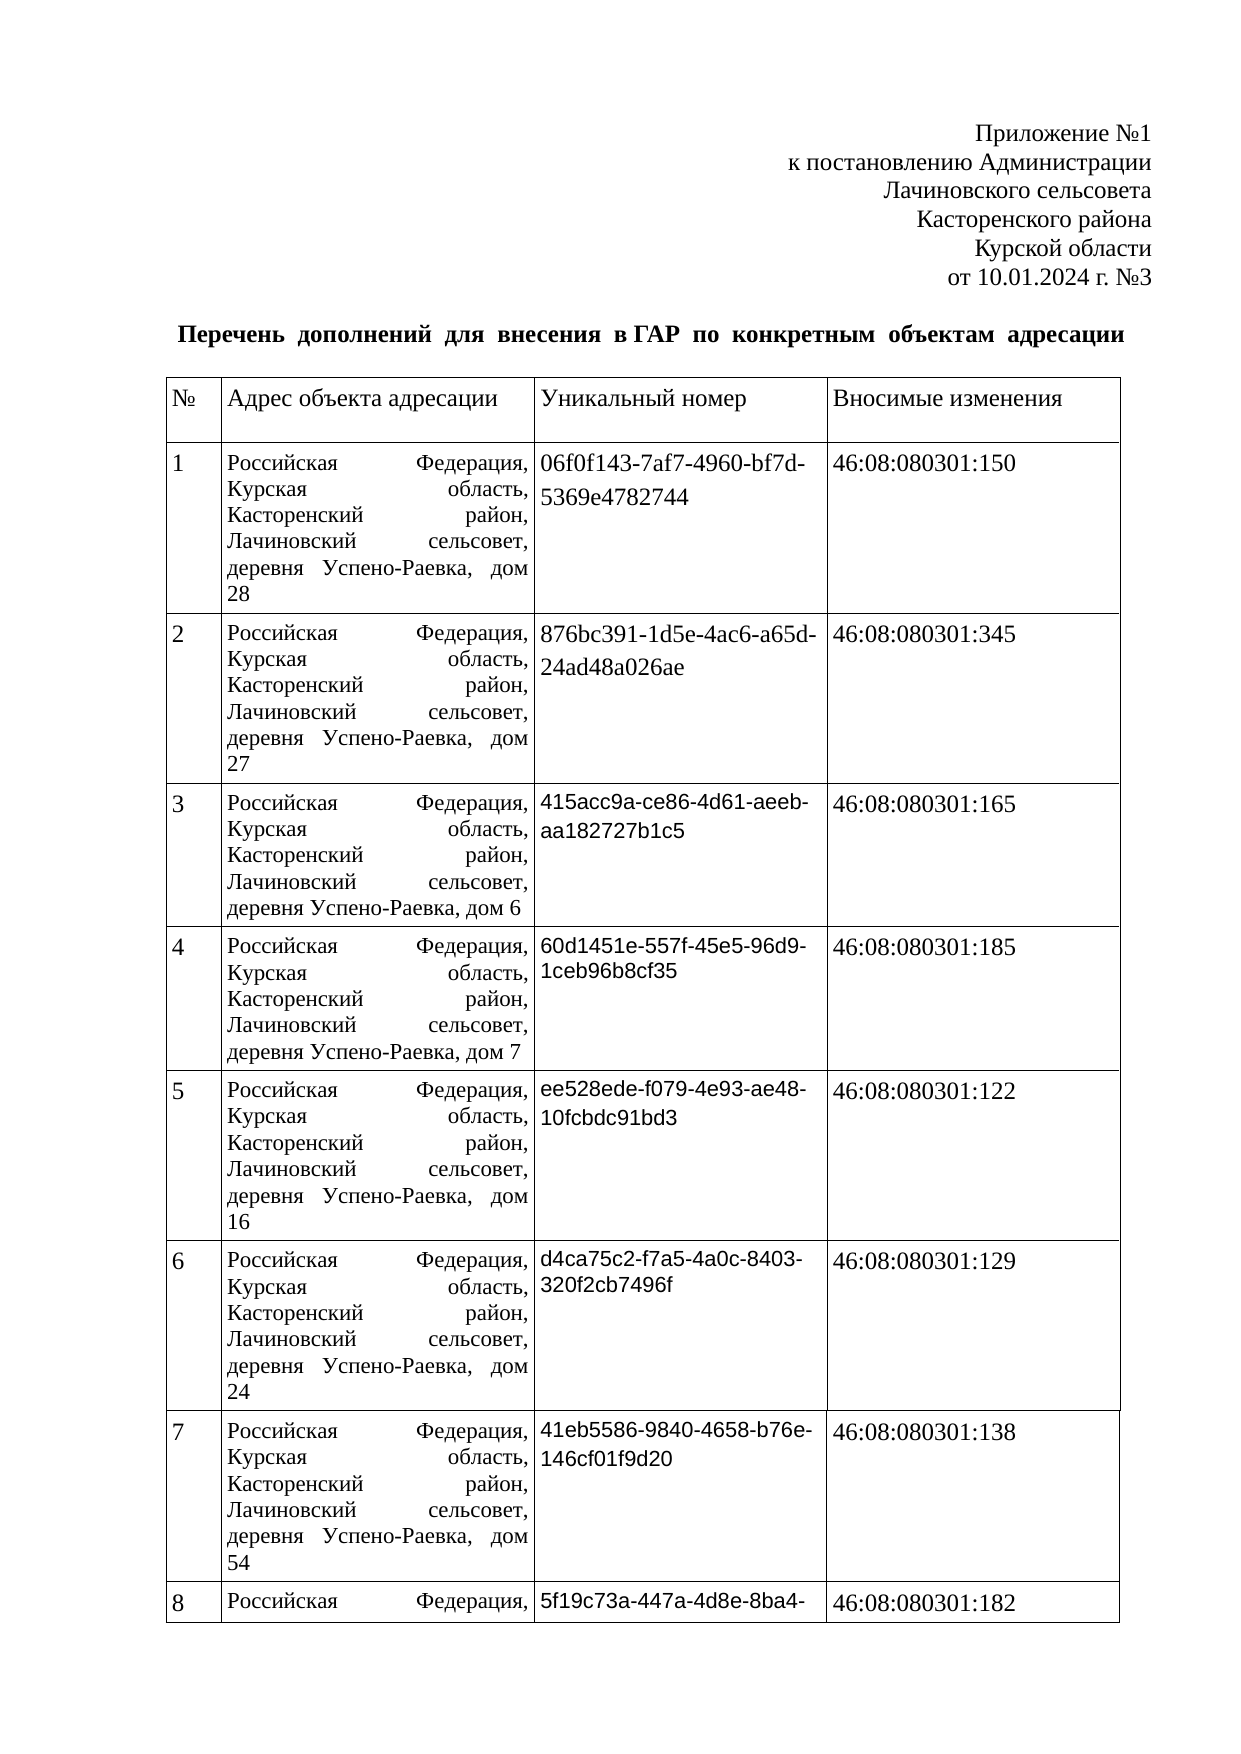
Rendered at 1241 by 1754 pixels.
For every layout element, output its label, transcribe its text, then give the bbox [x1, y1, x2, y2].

table_cell d4ca75c2-f7a5-4a0c-8403-320f2cb7496f [535, 1241, 827, 1410]
table_cell 46:08:080301:129 [828, 1240, 1120, 1410]
table_cell 46:08:080301:185 [828, 926, 1120, 1070]
text Касторенского района [697, 204, 1152, 233]
table_cell 5 [167, 1071, 221, 1240]
table_cell ee528ede-f079-4e93-ae48-10fcbdc91bd3 [535, 1071, 827, 1240]
table_header № [167, 378, 221, 442]
table_cell 6 [167, 1241, 221, 1410]
table_cell 46:08:080301:150 [828, 442, 1120, 612]
table_cell Российская Федерация, Курская область, Касторенский район, Лачиновский сельсовет, деревня Успено-Раевка, дом 6 [222, 784, 534, 926]
table_cell Российская Федерация, Курская область, Касторенский район, Лачиновский сельсовет, деревня Успено-Раевка, дом 28 [222, 443, 534, 612]
table_cell 46:08:080301:122 [828, 1070, 1120, 1240]
table_header Уникальный номер [535, 378, 827, 442]
table_cell 415acc9a-ce86-4d61-aeeb-aa182727b1c5 [535, 784, 827, 926]
table_cell 60d1451e-557f-45e5-96d9-1ceb96b8cf35 [535, 927, 827, 1070]
table_cell 41eb5586-9840-4658-b76e-146cf01f9d20 [535, 1411, 826, 1581]
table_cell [222, 1582, 534, 1622]
table_cell 1 [167, 443, 221, 612]
table_cell 3 [167, 784, 221, 926]
table_cell 46:08:080301:345 [828, 613, 1120, 782]
table_cell 06f0f143-7af7-4960-bf7d-5369e4782744 [535, 443, 827, 612]
table_cell 4 [167, 927, 221, 1070]
text к постановлению Администрации Лачиновского сельсовета [697, 147, 1152, 204]
table_cell 8 [167, 1582, 221, 1622]
table_cell Российская Федерация, Курская область, Касторенский район, Лачиновский сельсовет, деревня Успено-Раевка, дом 7 [222, 927, 534, 1070]
table_cell Российская Федерация, Курская область, Касторенский район, Лачиновский сельсовет, деревня Успено-Раевка, дом 54 [222, 1411, 534, 1581]
table_cell 2 [167, 614, 221, 782]
table_cell Российская Федерация, Курская область, Касторенский район, Лачиновский сельсовет, деревня Успено-Раевка, дом 24 [222, 1241, 534, 1410]
text Приложение №1 [697, 118, 1152, 147]
text от 10.01.2024 г. №3 [697, 262, 1152, 291]
table_header Вносимые изменения [828, 378, 1120, 442]
table_cell Российская Федерация, Курская область, Касторенский район, Лачиновский сельсовет, деревня Успено-Раевка, дом 27 [222, 614, 534, 782]
table_cell 876bc391-1d5e-4ac6-a65d-24ad48a026ae [535, 614, 827, 782]
table_cell 7 [167, 1411, 221, 1581]
table_cell Российская Федерация, Курская область, Касторенский район, Лачиновский сельсовет, деревня Успено-Раевка, дом 16 [222, 1071, 534, 1240]
table_cell 46:08:080301:165 [828, 783, 1120, 926]
table_cell 46:08:080301:138 [827, 1411, 1119, 1581]
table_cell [535, 1582, 826, 1622]
text Курской области [697, 233, 1152, 262]
text Перечень дополнений для внесения в ГАР по конкретным объектам адресации [177, 319, 1152, 348]
table_cell 46:08:080301:182 [827, 1582, 1119, 1622]
table_header Адрес объекта адресации [222, 378, 534, 442]
